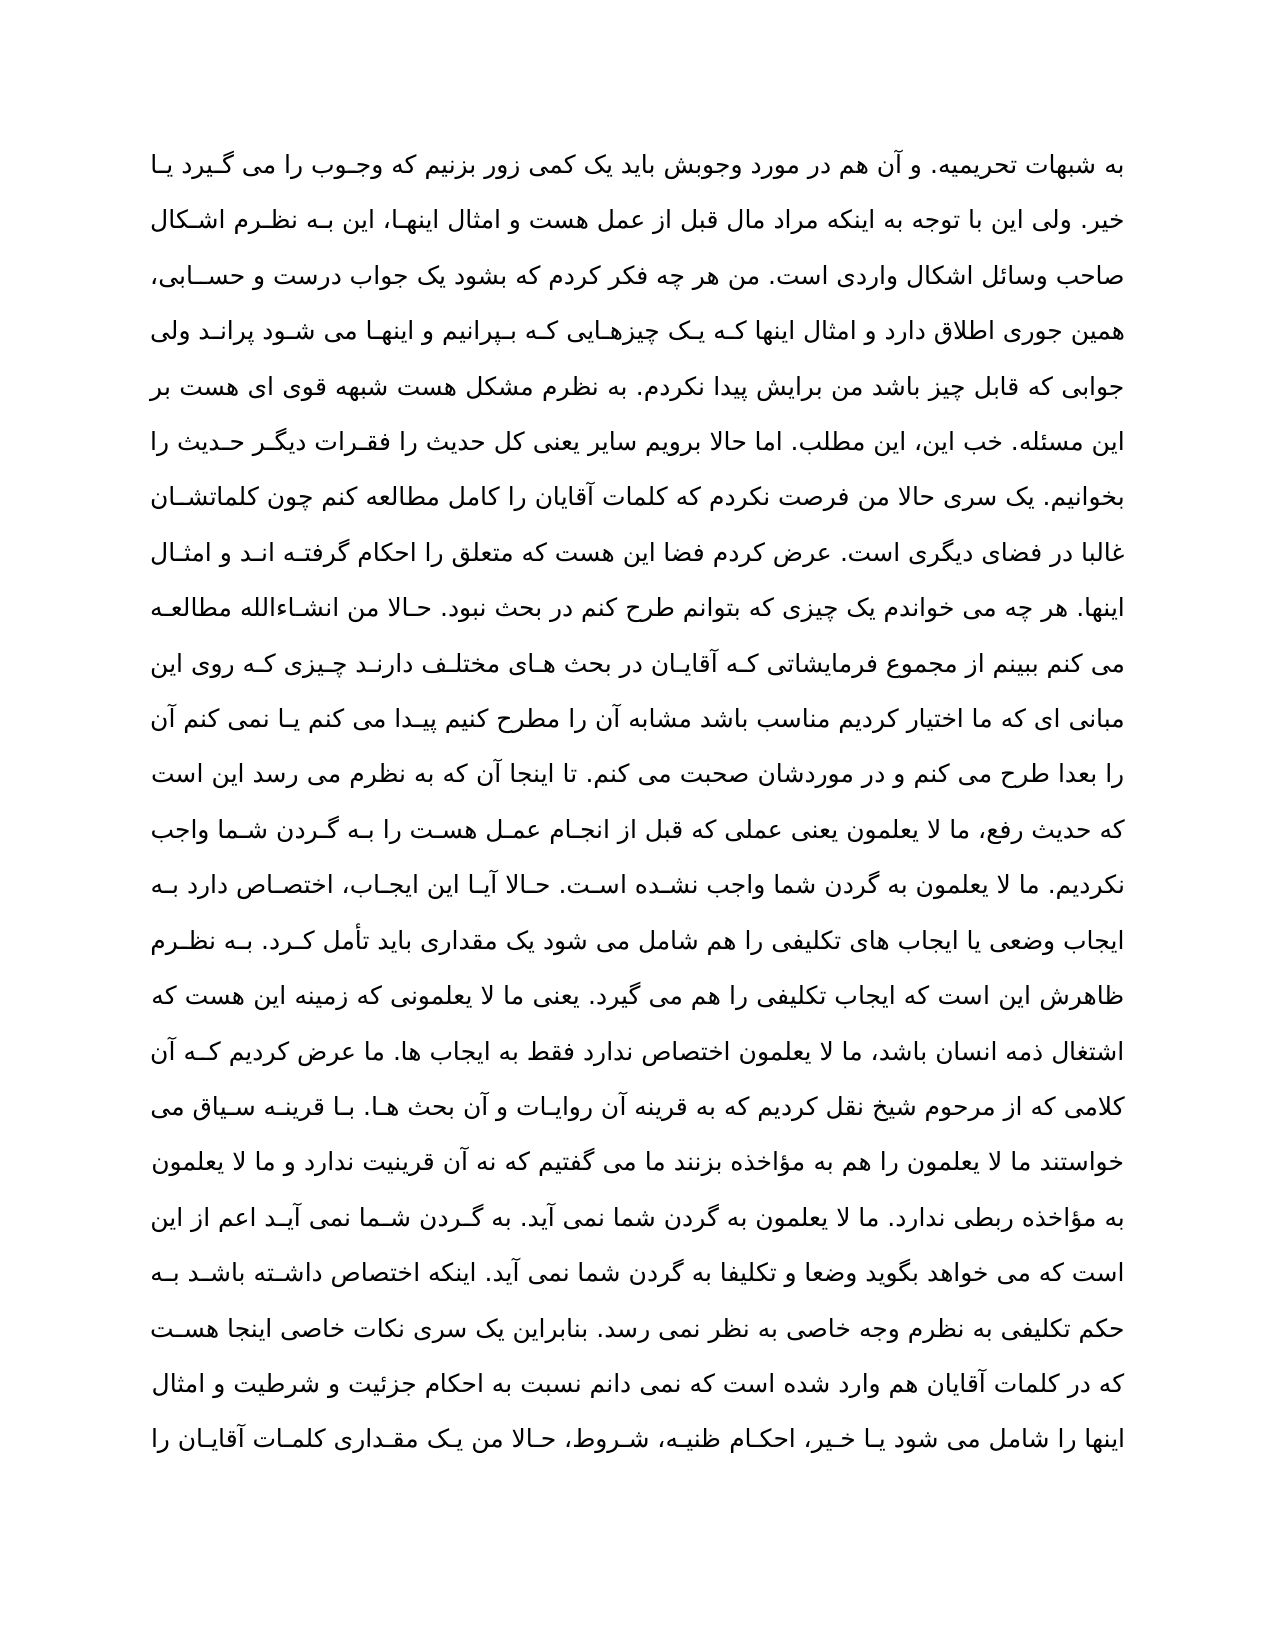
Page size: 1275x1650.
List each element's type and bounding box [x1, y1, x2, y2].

text [150, 150, 1125, 1454]
